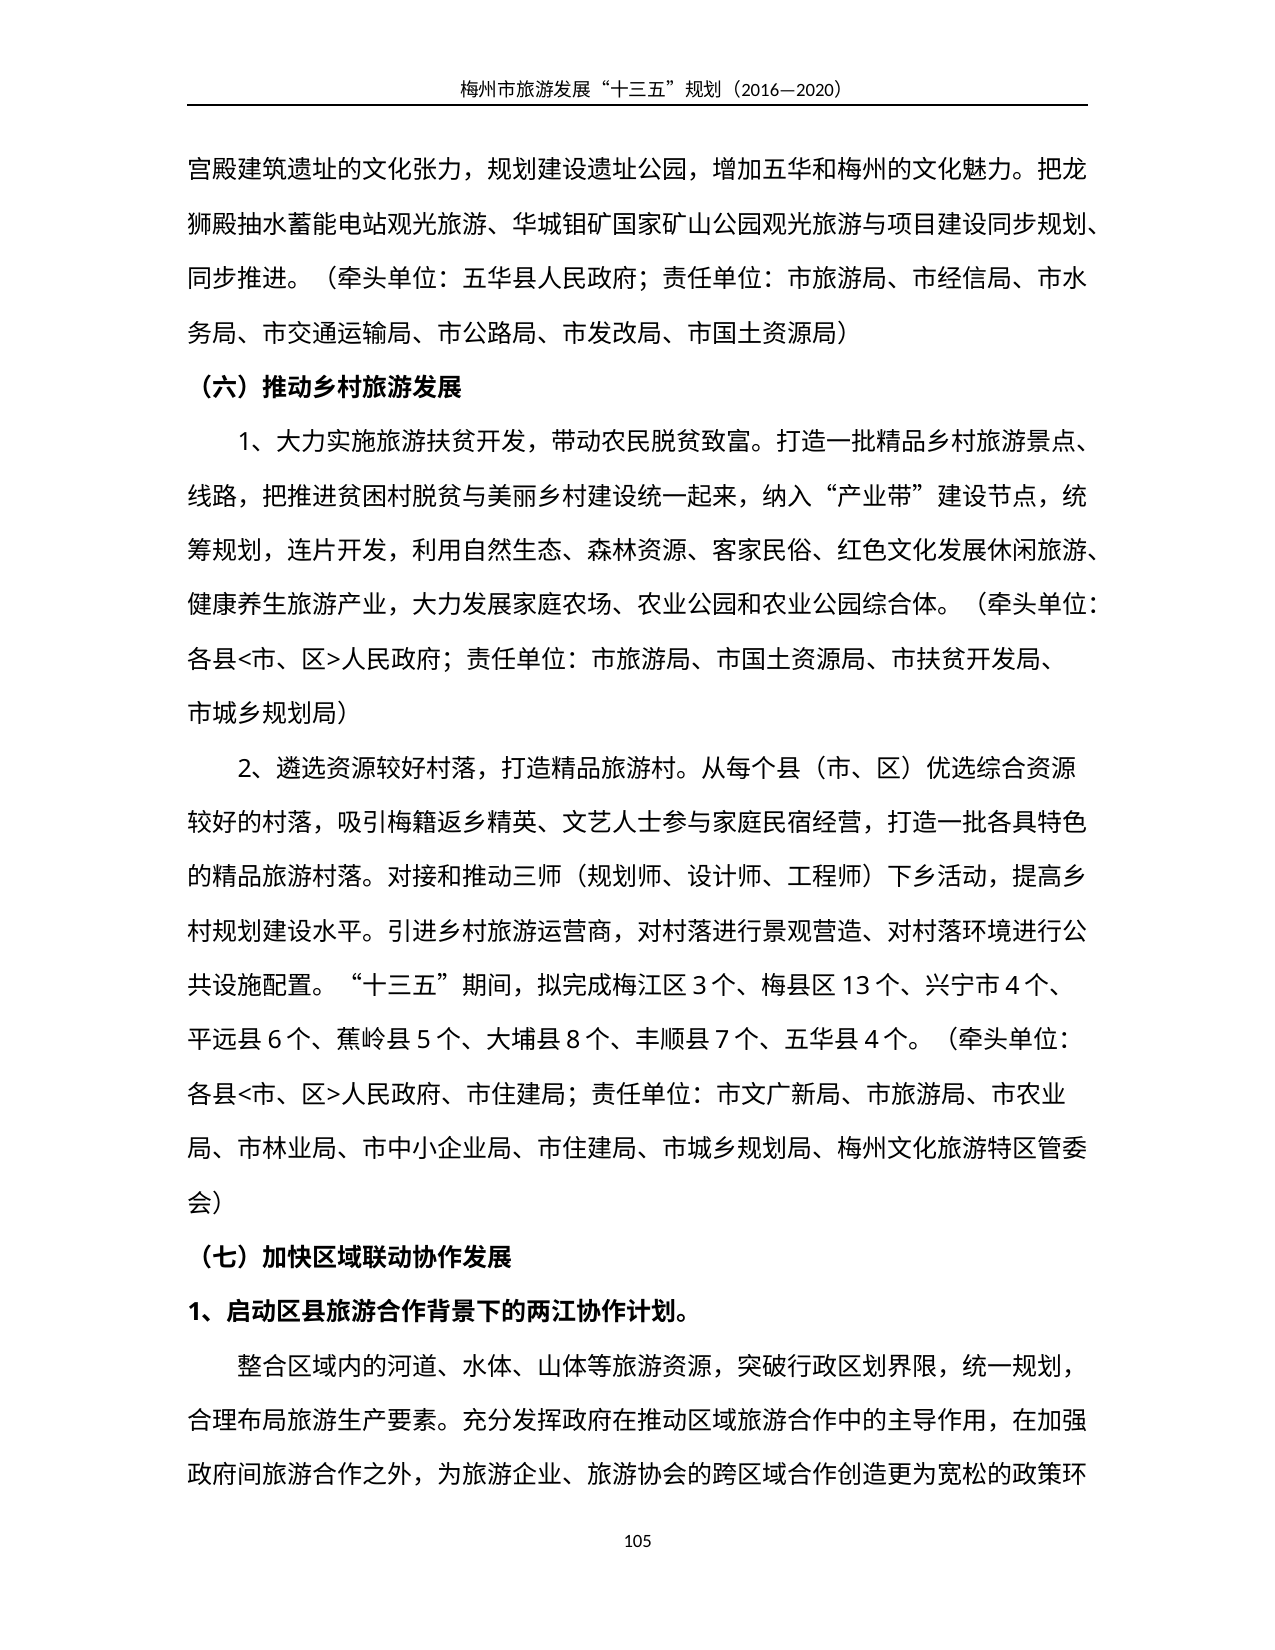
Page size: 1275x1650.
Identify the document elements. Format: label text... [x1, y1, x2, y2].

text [187, 1346, 1088, 1491]
text 1、大力实施旅游扶贫开发，带动农民脱贫致富。打造一批精品乡村旅游景点、线路，把推进贫困村脱贫与美丽乡村建设统一起来，纳入“产业带”建设节点，统筹规划，连片开发，利用自然生态、森林资源、客家民俗、红色文化发展休闲旅游、健康养生旅游产业，大力发展家庭农场、农业公园和农业公园综合体。（牵头单位：各县<市、区>人民政府；责任单位：市旅游局、市国土资源局、市扶贫开发局、市城乡规划局） [187, 422, 1088, 730]
text （七）加快区域联动协作发展 [187, 1237, 1088, 1274]
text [187, 150, 1088, 349]
text 1、启动区县旅游合作背景下的两江协作计划。 [187, 1292, 1088, 1328]
text 2、遴选资源较好村落，打造精品旅游村。从每个县（市、区）优选综合资源较好的村落，吸引梅籍返乡精英、文艺人士参与家庭民宿经营，打造一批各具特色的精品旅游村落。对接和推动三师（规划师、设计师、工程师）下乡活动，提高乡村规划建设水平。引进乡村旅游运营商，对村落进行景观营造、对村落环境进行公共设施配置。“十三五”期间，拟完成梅江区3个、梅县区13个、兴宁市4个、平远县6个、蕉岭县5个、大埔县8个、丰顺县7个、五华县4个。（牵头单位：各县<市、区>人民政府、市住建局；责任单位：市文广新局、市旅游局、市农业局、市林业局、市中小企业局、市住建局、市城乡规划局、梅州文化旅游特区管委会） [187, 748, 1088, 1219]
text （六）推动乡村旅游发展 [187, 367, 1088, 404]
